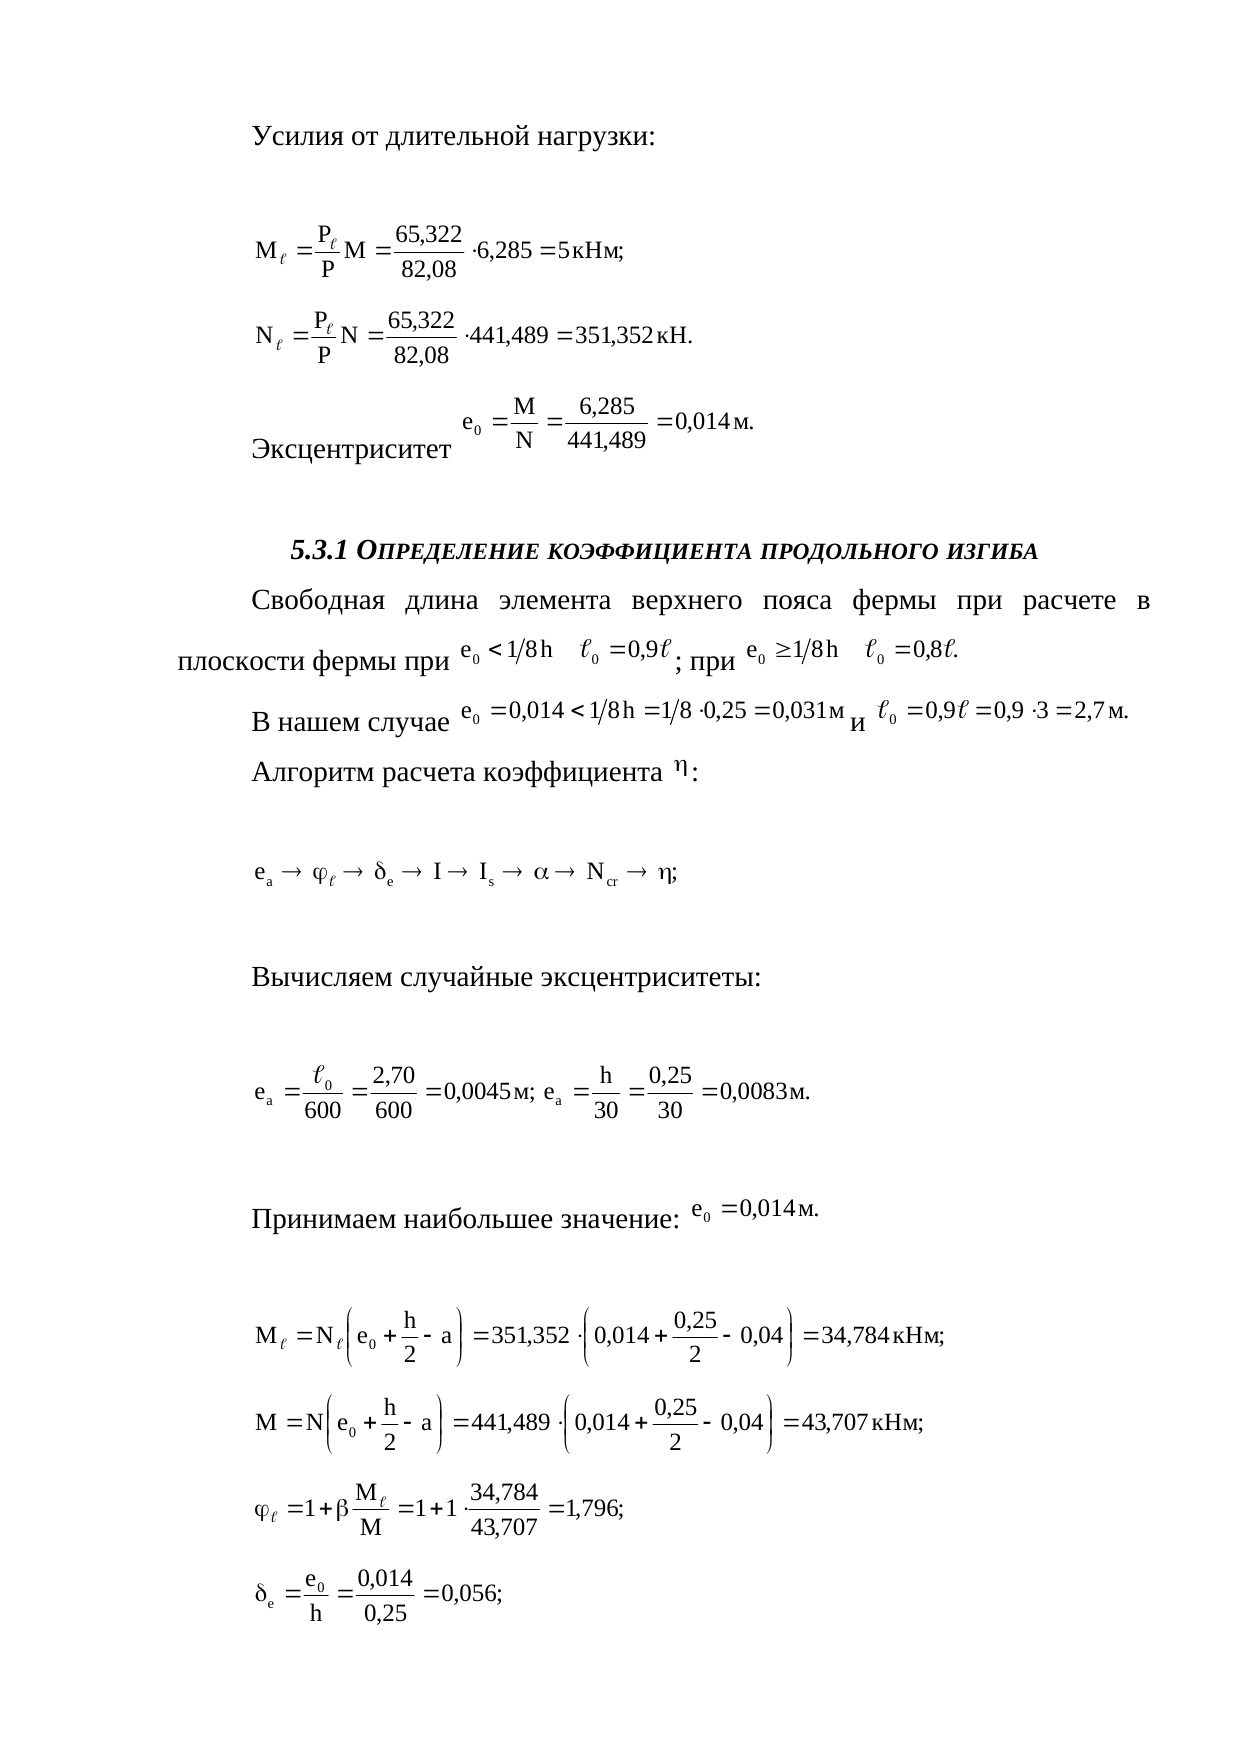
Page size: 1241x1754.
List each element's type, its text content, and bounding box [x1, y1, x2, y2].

text В нашем случае и [177, 693, 1152, 737]
subtitle 5.3.1 Определение коэффициента продольного изгиба [177, 532, 1152, 566]
text Усилия от длительной нагрузки: [177, 118, 1152, 152]
text Эксцентриситет [177, 390, 1152, 465]
text Принимаем наибольшее значение: [177, 1191, 1152, 1235]
text Вычисляем случайные эксцентриситеты: [177, 959, 1152, 993]
text Алгоритм расчета коэффициента : [177, 754, 1152, 788]
text Свободная длина элемента верхнего пояса фермы при расчете в плоскости фермы при ; при [177, 582, 1152, 677]
